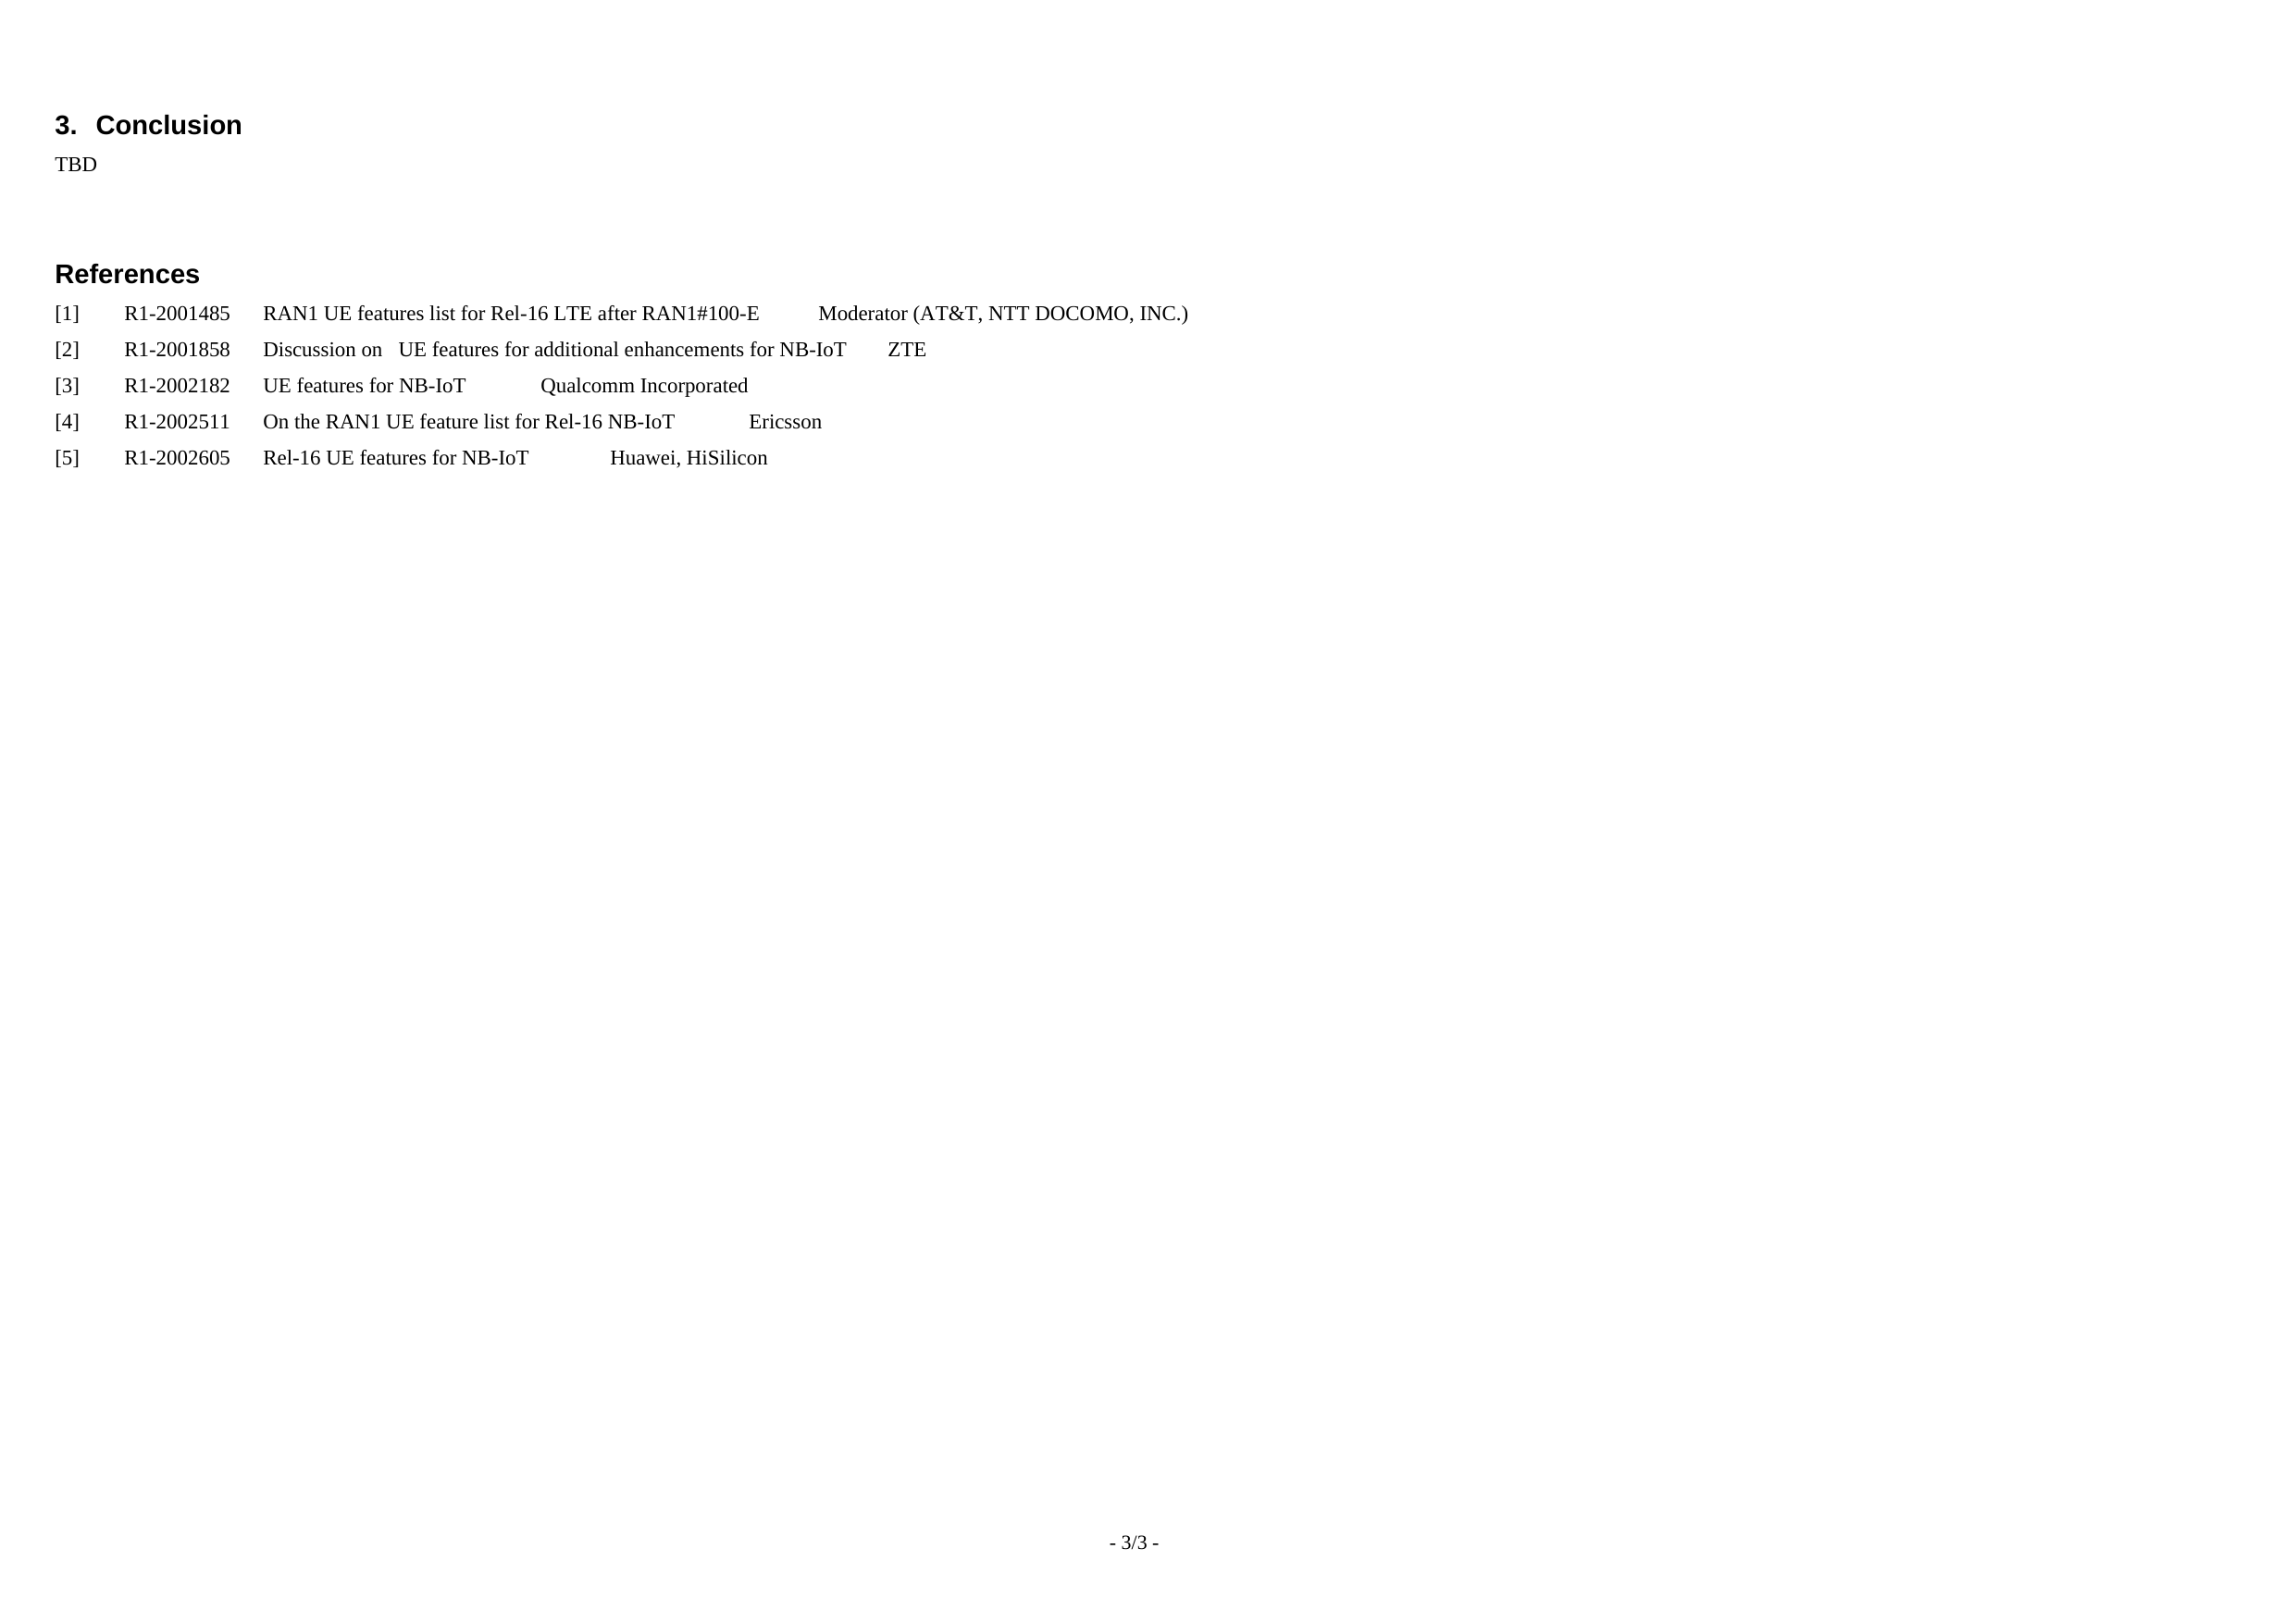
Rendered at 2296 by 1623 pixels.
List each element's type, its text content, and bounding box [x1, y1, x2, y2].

text [2] R1-2001858 Discussion on UE features for additional enhancements for NB-IoT ZTE [55, 337, 2214, 362]
text TBD [55, 152, 2214, 177]
text [3] R1-2002182 UE features for NB-IoT Qualcomm Incorporated [55, 373, 2214, 397]
text [4] R1-2002511 On the RAN1 UE feature list for Rel-16 NB-IoT Ericsson [55, 409, 2214, 433]
subtitle References [55, 258, 2214, 290]
text [1] R1-2001485 RAN1 UE features list for Rel-16 LTE after RAN1#100-E Moderator (AT&T, NTT DOCOMO, INC.) [55, 301, 2214, 326]
text [5] R1-2002605 Rel-16 UE features for NB-IoT Huawei, HiSilicon [55, 445, 2214, 469]
subtitle Conclusion [55, 109, 2214, 141]
